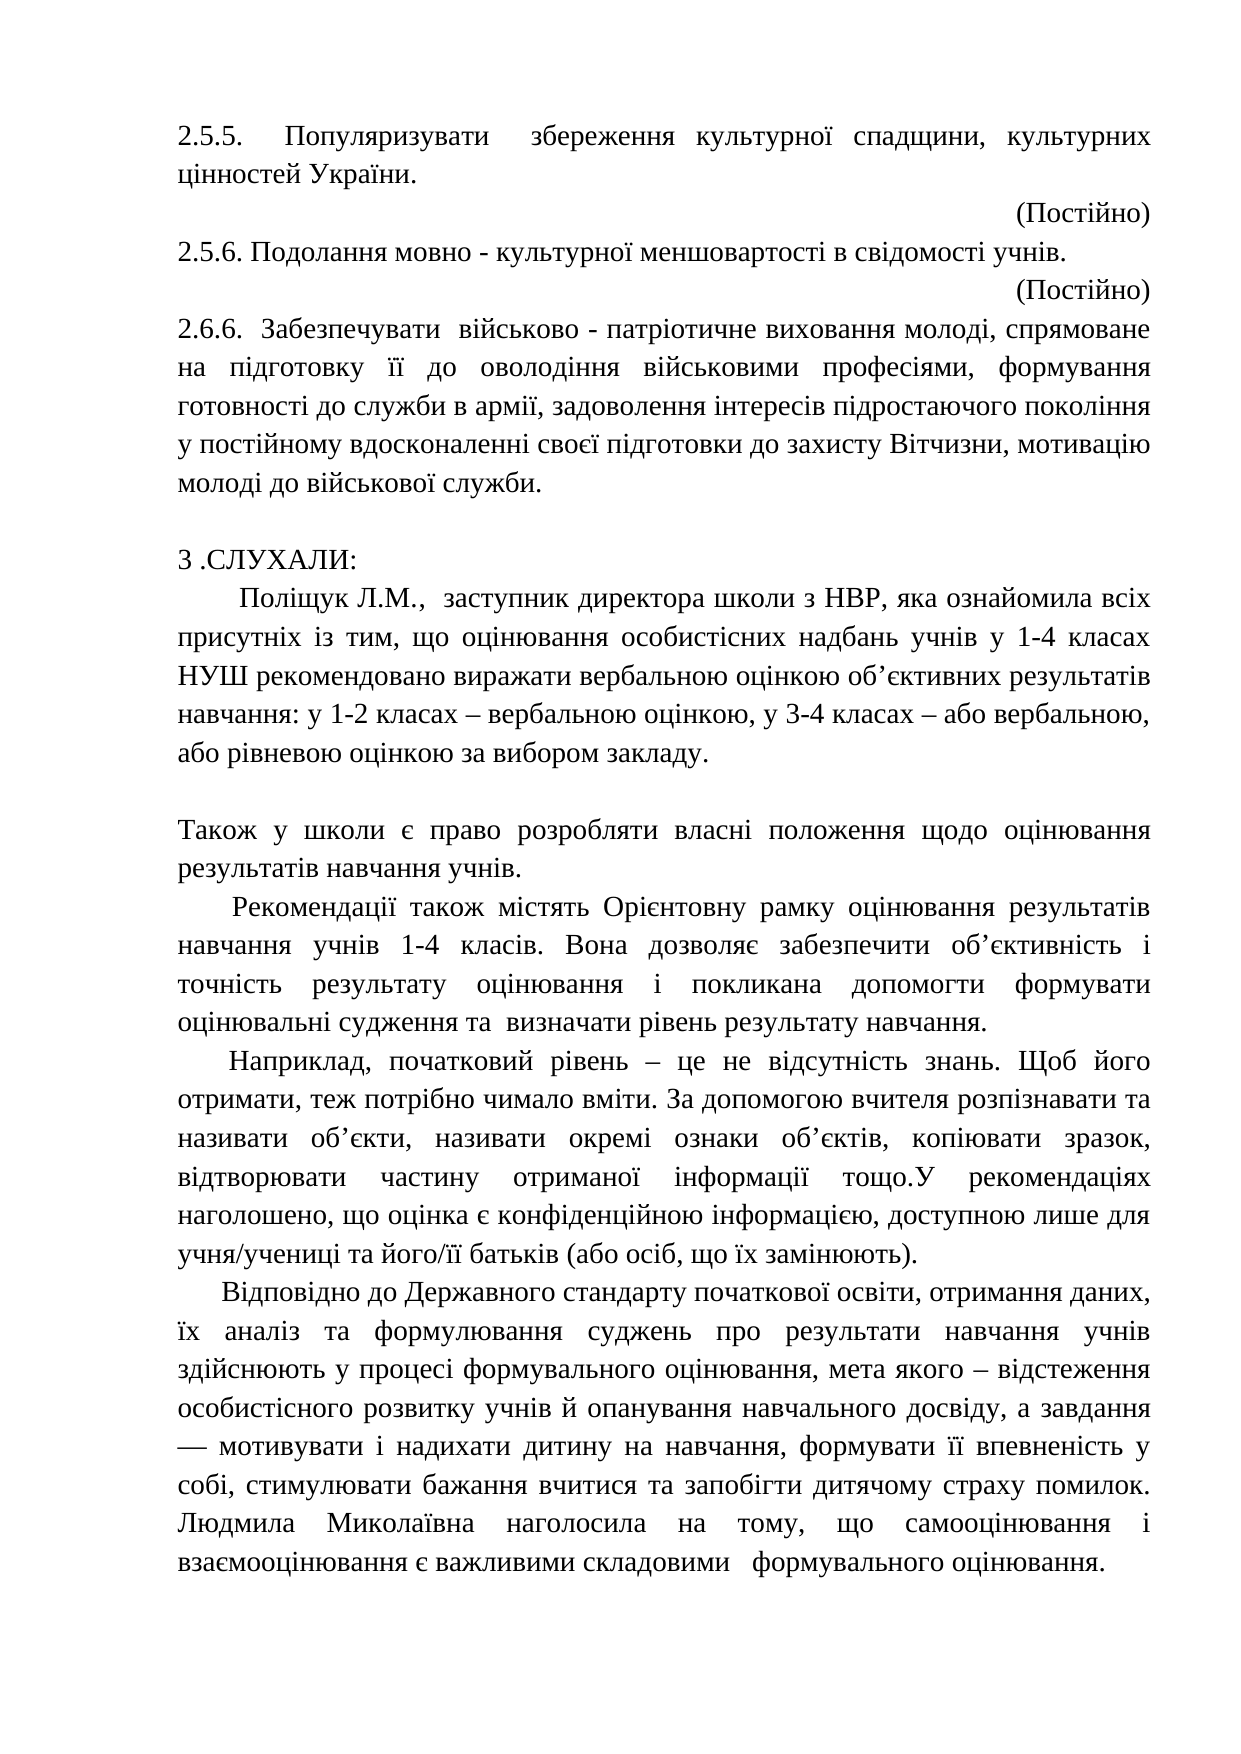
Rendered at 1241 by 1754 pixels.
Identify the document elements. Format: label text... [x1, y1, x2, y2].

text Відповідно до Державного стандарту початкової освіти, отримання даних, їх аналіз та формулювання суджень про результати навчання учнів здійснюють у процесі формувального оцінювання, мета якого – відстеження особистісного розвитку учнів й опанування навчального досвіду, а завдання — мотивувати і надихати дитину на навчання, формувати її впевненість у собі, стимулювати бажання вчитися та запобігти дитячому страху помилок. Людмила Миколаївна наголосила на тому, що самооцінювання і взаємооцінювання є важливими складовими формувального оцінювання. [177, 1274, 1152, 1578]
text (Постійно) [177, 272, 1152, 306]
text Поліщук Л.М., заступник директора школи з НВР, яка ознайомила всіх присутніх із тим, що оцінювання особистісних надбань учнів у 1-4 класах НУШ рекомендовано виражати вербальною оцінкою об’єктивних результатів навчання: у 1-2 класах – вербальною оцінкою, у 3-4 класах – або вербальною, або рівневою оцінкою за вибором закладу. [177, 581, 1152, 768]
text (Постійно) [177, 195, 1152, 229]
text Рекомендації також містять Орієнтовну рамку оцінювання результатів навчання учнів 1-4 класів. Вона дозволяє забезпечити об’єктивність і точність результату оцінювання і покликана допомогти формувати оцінювальні судження та визначати рівень результату навчання. [177, 889, 1152, 1038]
text 2.5.6. Подолання мовно - культурної меншовартості в свідомості учнів. [177, 234, 1152, 267]
text 3 .СЛУХАЛИ: [177, 542, 1152, 576]
text 2.6.6. Забезпечувати військово - патріотичне виховання молоді, спрямоване на підготовку її до оволодіння військовими професіями, формування готовності до служби в армії, задоволення інтересів підростаючого покоління у постійному вдосконаленні своєї підготовки до захисту Вітчизни, мотивацію молоді до військової служби. [177, 311, 1152, 498]
text Також у школи є право розробляти власні положення щодо оцінювання результатів навчання учнів. [177, 812, 1152, 884]
text Наприклад, початковий рівень – це не відсутність знань. Щоб його отримати, теж потрібно чимало вміти. За допомогою вчителя розпізнавати та називати об’єкти, називати окремі ознаки об’єктів, копіювати зразок, відтворювати частину отриманої інформації тощо.У рекомендаціях наголошено, що оцінка є конфіденційною інформацією, доступною лише для учня/учениці та його/її батьків (або осіб, що їх замінюють). [177, 1043, 1152, 1269]
text 2.5.5. Популяризувати збереження культурної спадщини, культурних цінностей України. [177, 118, 1152, 190]
